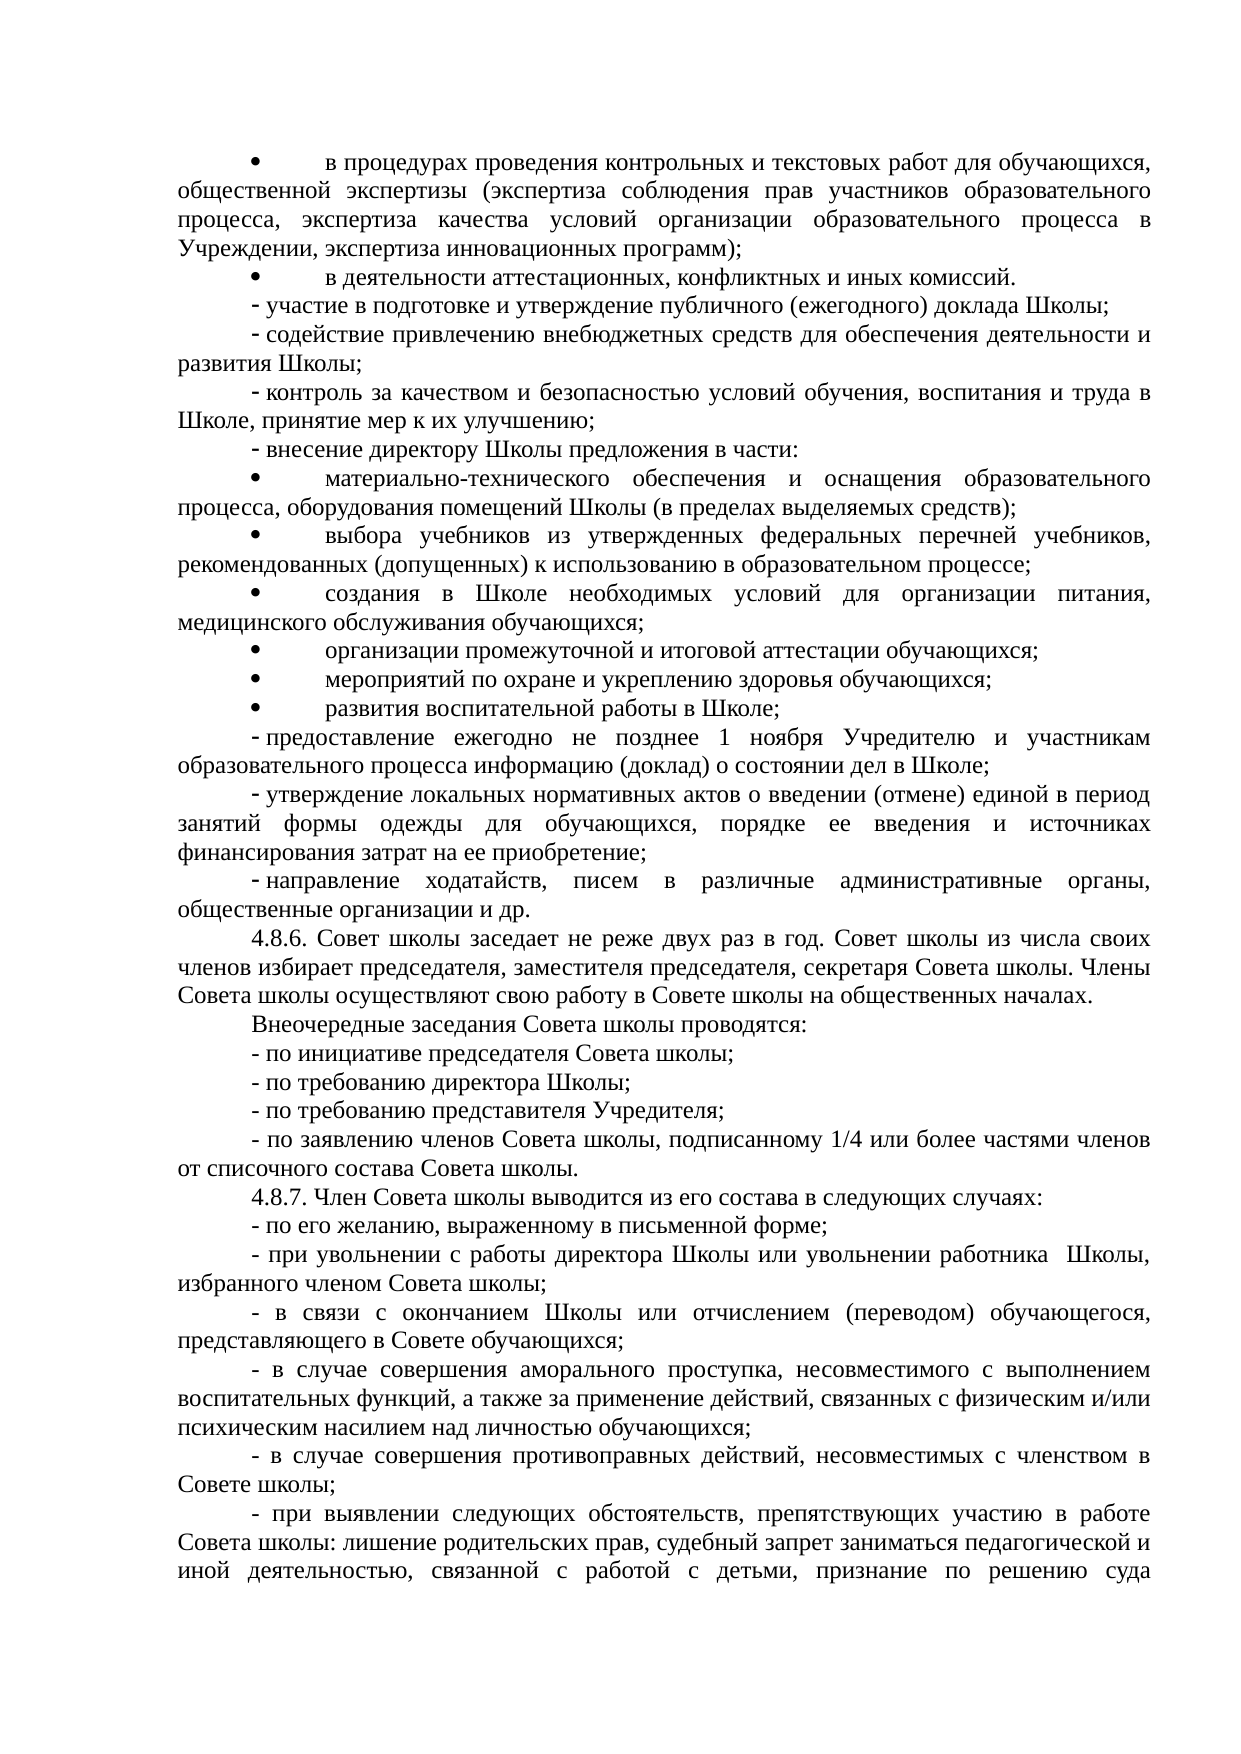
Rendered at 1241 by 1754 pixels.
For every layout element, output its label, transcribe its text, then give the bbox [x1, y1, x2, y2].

list утверждение локальных нормативных актов о введении (отмене) единой в период занятий формы одежды для обучающихся, порядке ее введения и источниках финансирования затрат на ее приобретение; [177, 779, 1152, 866]
list содействие привлечению внебюджетных средств для обеспечения деятельности и развития Школы; [177, 319, 1152, 377]
list участие в подготовке и утверждение публичного (ежегодного) доклада Школы; [177, 291, 1152, 319]
list контроль за качеством и безопасностью условий обучения, воспитания и труда в Школе, принятие мер к их улучшению; [177, 377, 1152, 434]
text - по требованию директора Школы; [177, 1067, 1152, 1096]
text Внеочередные заседания Совета школы проводятся: [177, 1009, 1152, 1038]
text 4.8.6. Совет школы заседает не реже двух раз в год. Совет школы из числа своих членов избирает председателя, заместителя председателя, секретаря Совета школы. Члены Совета школы осуществляют свою работу в Совете школы на общественных началах. [177, 923, 1152, 1009]
list направление ходатайств, писем в различные административные органы, общественные организации и др. [177, 866, 1152, 923]
text - в случае совершения аморального проступка, несовместимого с выполнением воспитательных функций, а также за применение действий, связанных с физическим и/или психическим насилием над личностью обучающихся; [177, 1354, 1152, 1441]
list материально-технического обеспечения и оснащения образовательного процесса, оборудования помещений Школы (в пределах выделяемых средств); [177, 463, 1152, 521]
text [177, 1498, 1152, 1584]
list организации промежуточной и итоговой аттестации обучающихся; [177, 636, 1152, 664]
list внесение директору Школы предложения в части: [177, 434, 1152, 463]
list выбора учебников из утвержденных федеральных перечней учебников, рекомендованных (допущенных) к использованию в образовательном процессе; [177, 521, 1152, 578]
text 4.8.7. Член Совета школы выводится из его состава в следующих случаях: [177, 1182, 1152, 1211]
text - в случае совершения противоправных действий, несовместимых с членством в Совете школы; [177, 1441, 1152, 1498]
list в процедурах проведения контрольных и текстовых работ для обучающихся, общественной экспертизы (экспертиза соблюдения прав участников образовательного процесса, экспертиза качества условий организации образовательного процесса в Учреждении, экспертиза инновационных программ); [177, 147, 1152, 262]
list предоставление ежегодно не позднее 1 ноября Учредителю и участникам образовательного процесса информацию (доклад) о состоянии дел в Школе; [177, 722, 1152, 779]
list в деятельности аттестационных, конфликтных и иных комиссий. [177, 262, 1152, 291]
text - по заявлению членов Совета школы, подписанному 1/4 или более частями членов от списочного состава Совета школы. [177, 1124, 1152, 1182]
text - при увольнении с работы директора Школы или увольнении работника Школы, избранного членом Совета школы; [177, 1239, 1152, 1297]
text - в связи с окончанием Школы или отчислением (переводом) обучающегося, представляющего в Совете обучающихся; [177, 1297, 1152, 1354]
list мероприятий по охране и укреплению здоровья обучающихся; [177, 664, 1152, 693]
list развития воспитательной работы в Школе; [177, 693, 1152, 722]
text - по его желанию, выраженному в письменной форме; [177, 1211, 1152, 1239]
text - по требованию представителя Учредителя; [177, 1096, 1152, 1124]
text - по инициативе председателя Совета школы; [177, 1038, 1152, 1067]
list создания в Школе необходимых условий для организации питания, медицинского обслуживания обучающихся; [177, 578, 1152, 636]
